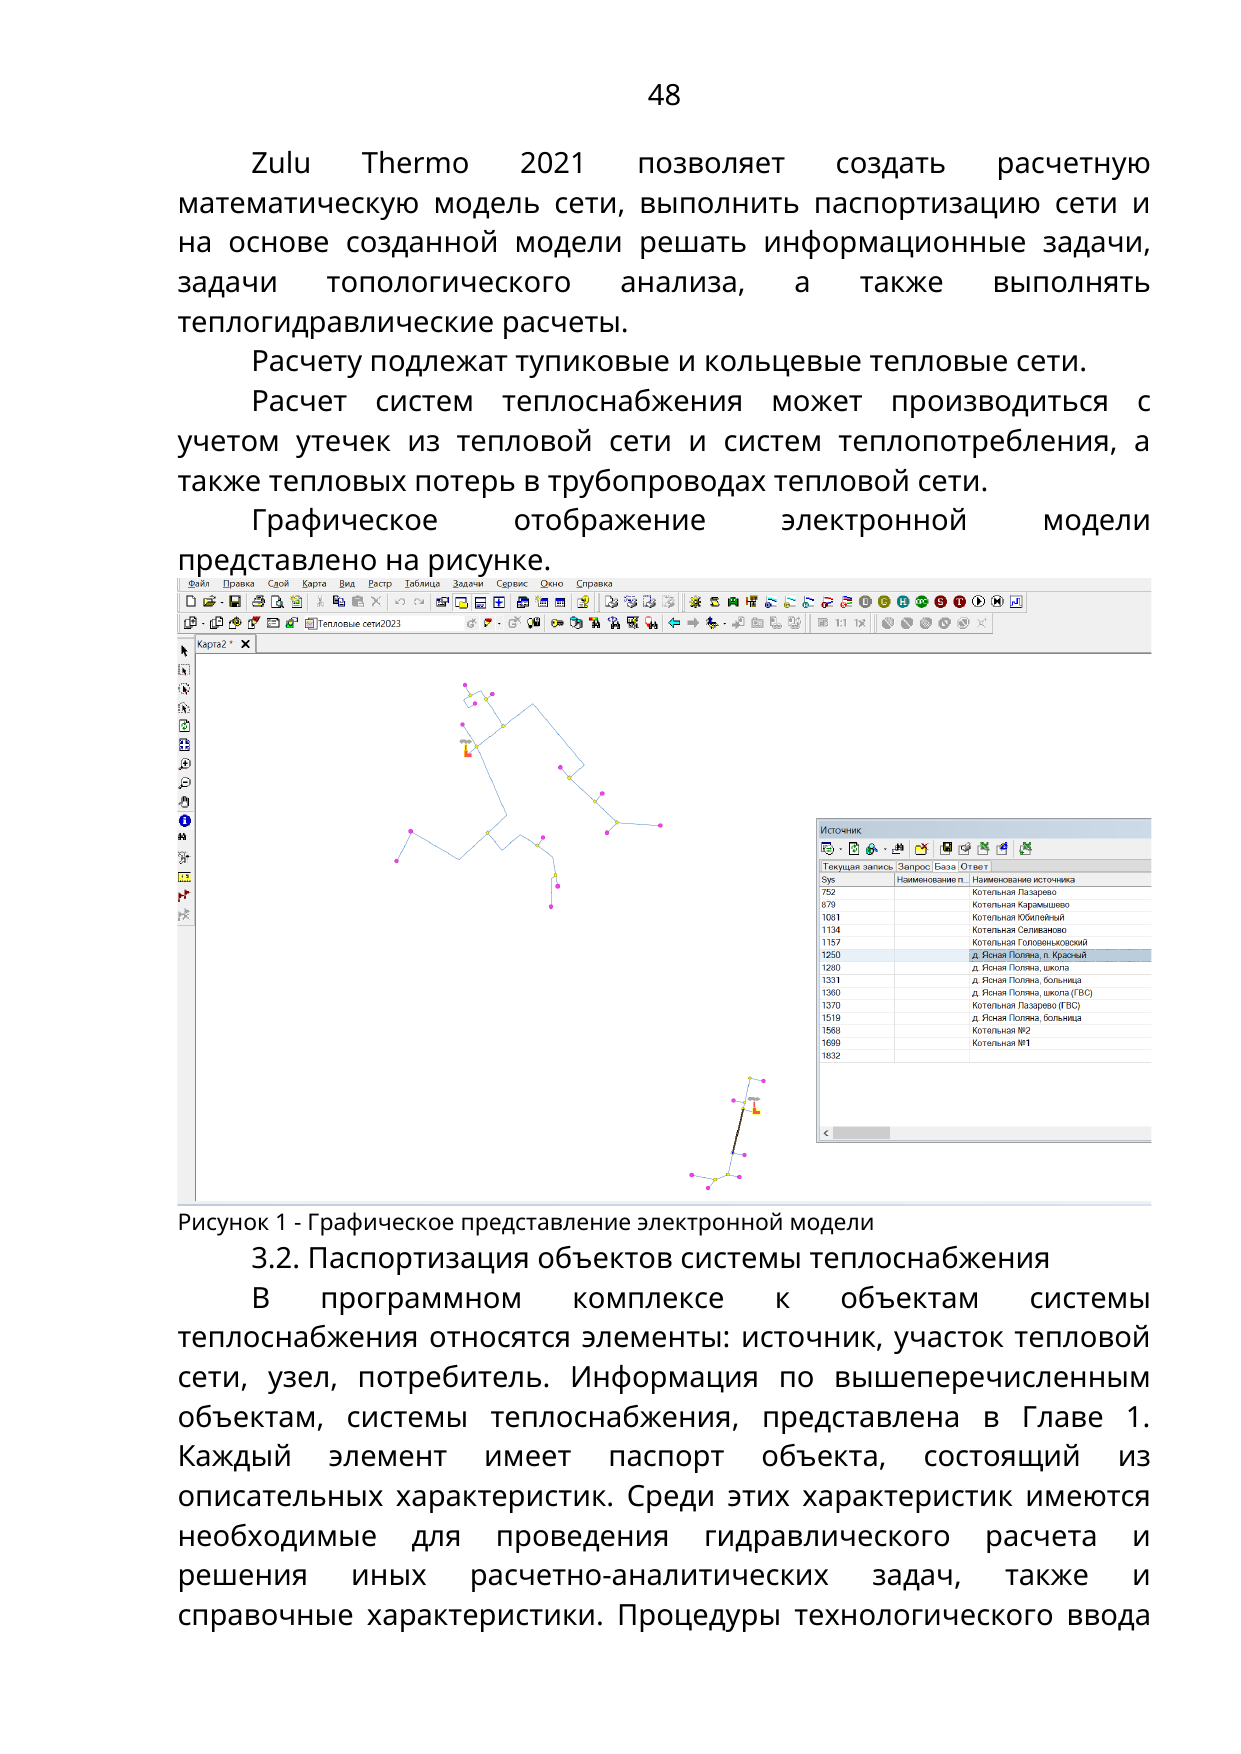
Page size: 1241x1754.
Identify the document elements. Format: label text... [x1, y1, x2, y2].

text Рисунок 1 - Графическое представление электронной модели [177, 1206, 1152, 1237]
text 3.2. Паспортизация объектов системы теплоснабжения [177, 1237, 1152, 1277]
text Расчет систем теплоснабжения может производиться с учетом утечек из тепловой сети и систем теплопотребления, а также тепловых потерь в трубопроводах тепловой сети. [177, 380, 1152, 499]
text Zulu Thermo 2021 позволяет создать расчетную математическую модель сети, выполнить паспортизацию сети и на основе созданной модели решать информационные задачи, задачи топологического анализа, а также выполнять теплогидравлические расчеты. [177, 142, 1152, 341]
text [177, 1277, 1152, 1634]
picture [177, 578, 1152, 1206]
text Графическое отображение электронной модели представлено на рисунке. [177, 499, 1152, 578]
text Расчету подлежат тупиковые и кольцевые тепловые сети. [177, 341, 1152, 380]
